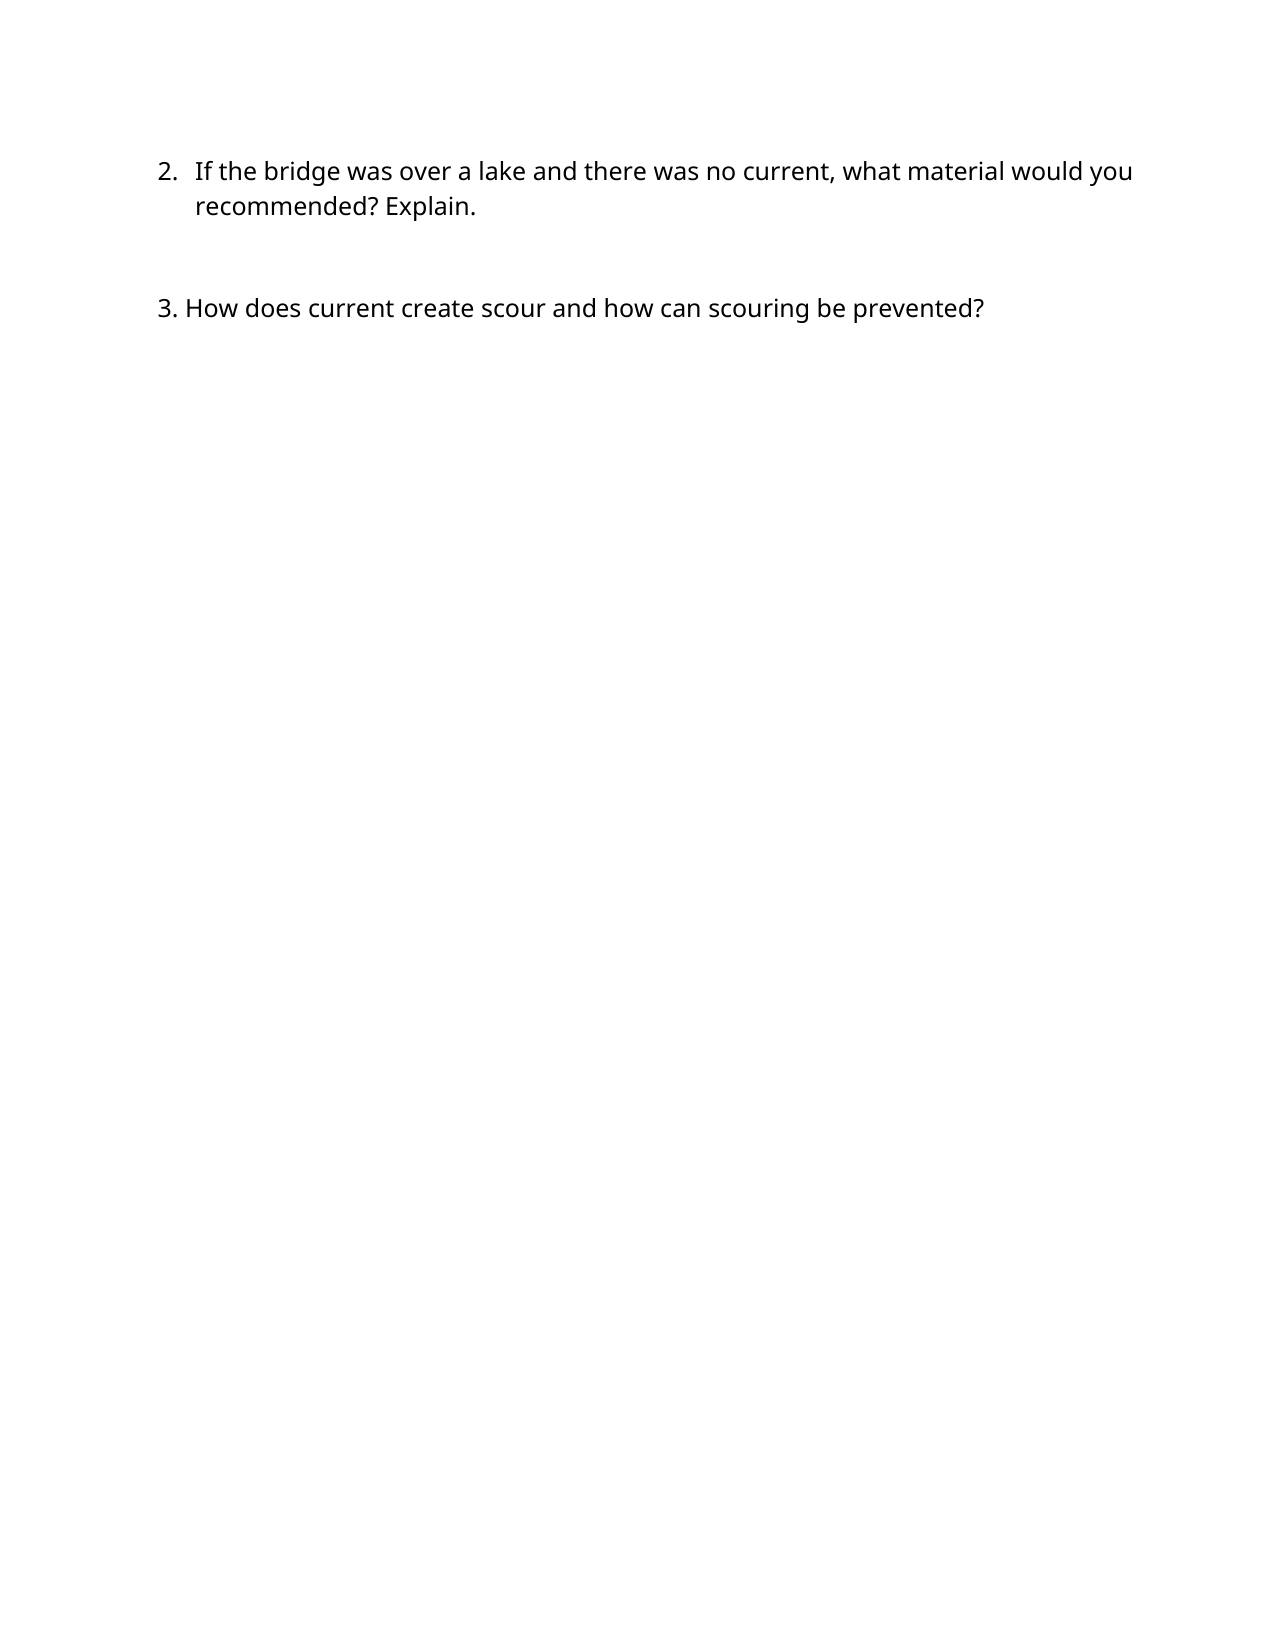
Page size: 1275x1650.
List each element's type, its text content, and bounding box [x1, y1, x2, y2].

text 3. How does current create scour and how can scouring be prevented? [120, 290, 1155, 324]
list If the bridge was over a lake and there was no current, what material would you recommended? Explain. [157, 154, 1155, 222]
